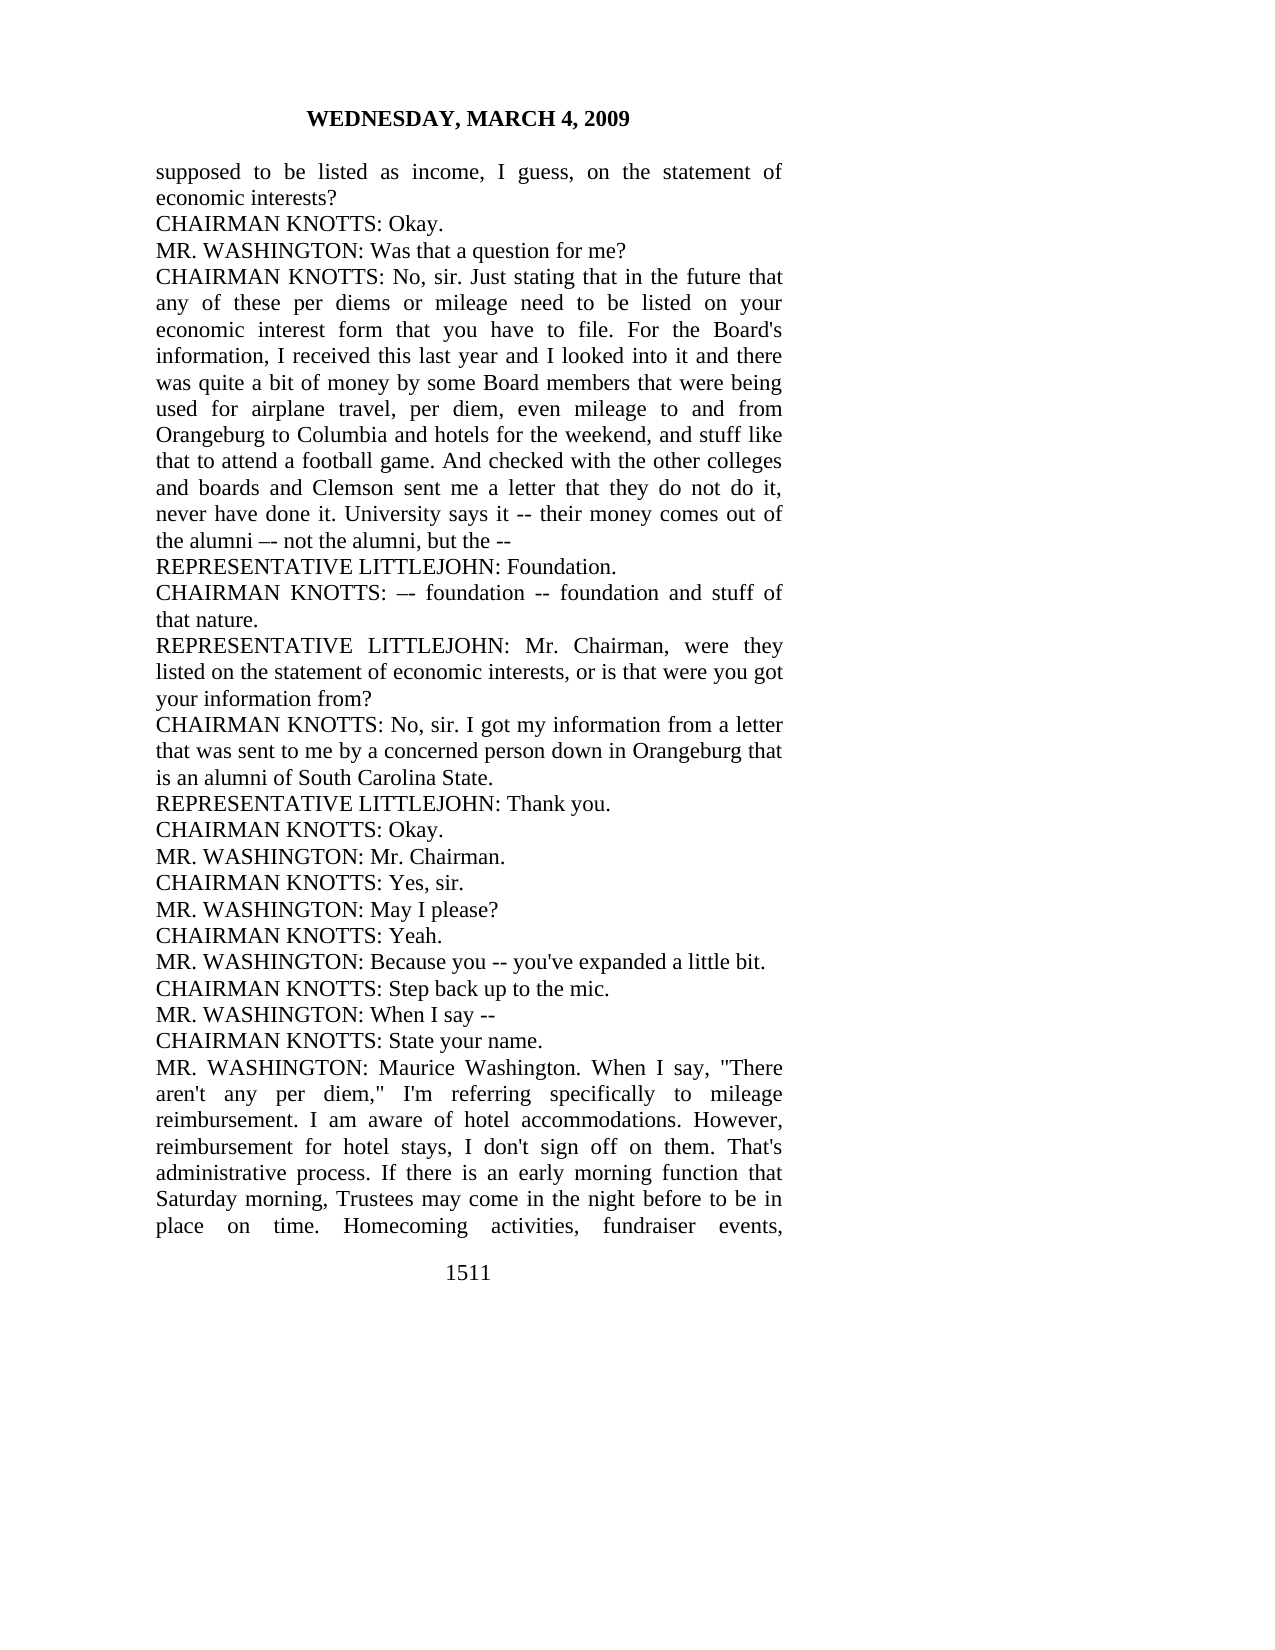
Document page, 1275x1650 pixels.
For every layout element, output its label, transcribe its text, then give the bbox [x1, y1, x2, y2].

text REPRESENTATIVE LITTLEJOHN: Foundation. [156, 553, 784, 579]
text MR. WASHINGTON: Was that a question for me? [156, 237, 784, 263]
text CHAIRMAN KNOTTS: No, sir. I got my information from a letter that was sent to me by a concerned person down in Orangeburg that is an alumni of South Carolina State. [156, 711, 784, 790]
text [156, 1054, 784, 1238]
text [156, 158, 784, 210]
text CHAIRMAN KNOTTS: –- foundation -- foundation and stuff of that nature. [156, 579, 784, 632]
text MR. WASHINGTON: Mr. Chairman. [156, 843, 784, 869]
text CHAIRMAN KNOTTS: Yes, sir. [156, 869, 784, 896]
text MR. WASHINGTON: May I please? [156, 896, 784, 922]
text CHAIRMAN KNOTTS: Step back up to the mic. [156, 975, 784, 1001]
text CHAIRMAN KNOTTS: No, sir. Just stating that in the future that any of these per diems or mileage need to be listed on your economic interest form that you have to file. For the Board's information, I received this last year and I looked into it and there was quite a bit of money by some Board members that were being used for airplane travel, per diem, even mileage to and from Orangeburg to Columbia and hotels for the weekend, and stuff like that to attend a football game. And checked with the other colleges and boards and Clemson sent me a letter that they do not do it, never have done it. University says it -- their money comes out of the alumni –- not the alumni, but the -- [156, 263, 784, 553]
text CHAIRMAN KNOTTS: Okay. [156, 817, 784, 843]
text MR. WASHINGTON: Because you -- you've expanded a little bit. [156, 948, 784, 975]
text CHAIRMAN KNOTTS: State your name. [156, 1027, 784, 1054]
text MR. WASHINGTON: When I say -- [156, 1001, 784, 1027]
text REPRESENTATIVE LITTLEJOHN: Thank you. [156, 790, 784, 817]
text REPRESENTATIVE LITTLEJOHN: Mr. Chairman, were they listed on the statement of economic interests, or is that were you got your information from? [156, 632, 784, 711]
text CHAIRMAN KNOTTS: Yeah. [156, 922, 784, 948]
text CHAIRMAN KNOTTS: Okay. [156, 210, 784, 237]
